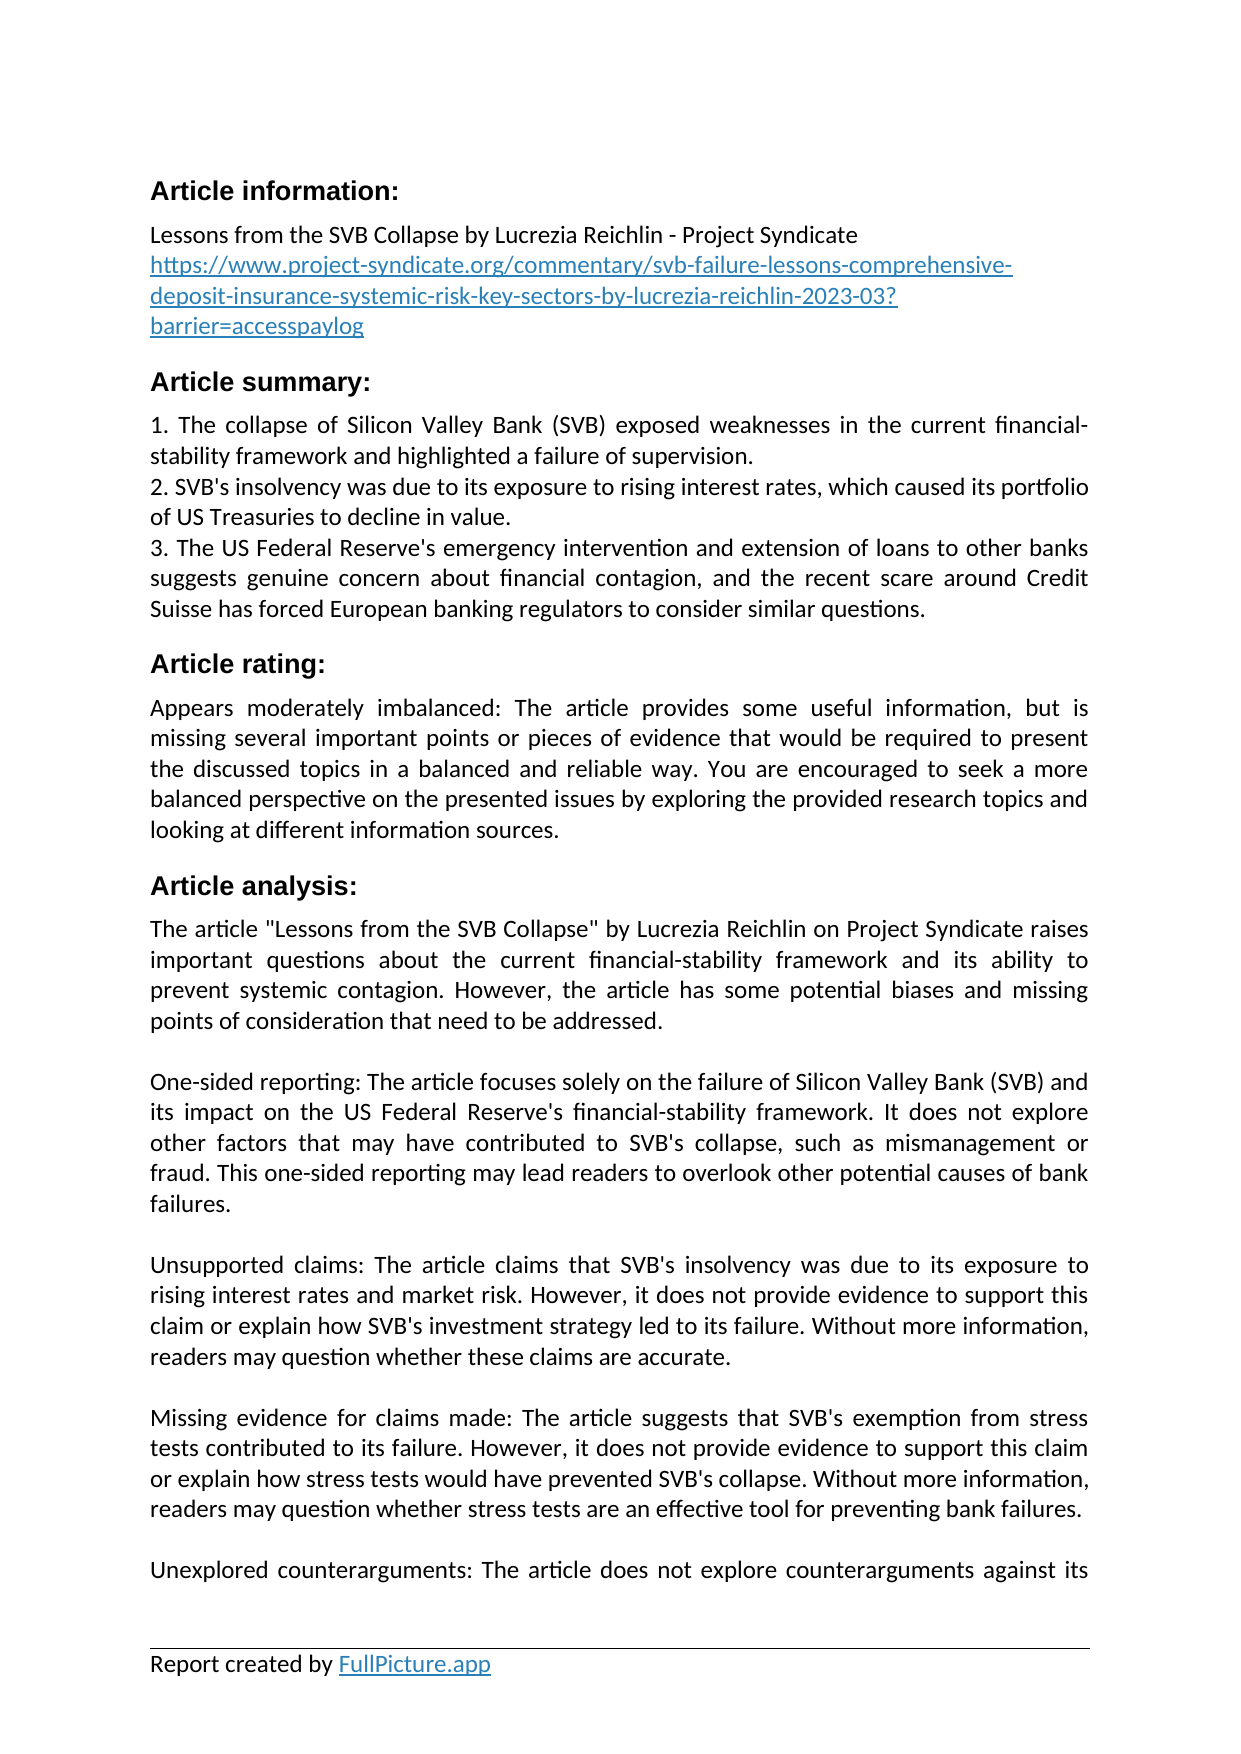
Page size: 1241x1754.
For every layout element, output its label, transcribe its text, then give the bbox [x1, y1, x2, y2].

subtitle Article rating: [150, 648, 1090, 679]
text Missing evidence for claims made: The article suggests that SVB's exemption from stress tests contributed to its failure. However, it does not provide evidence to support this claim or explain how stress tests would have prevented SVB's collapse. Without more information, readers may question whether stress tests are an effective tool for preventing bank failures. [150, 1402, 1090, 1524]
text Lessons from the SVB Collapse by Lucrezia Reichlin - Project Syndicatehttps://www.project-syndicate.org/commentary/svb-failure-lessons-comprehensive-deposit-insurance-systemic-risk-key-sectors-by-lucrezia-reichlin-2023-03?barrier=accesspaylog [150, 219, 1090, 341]
text Unsupported claims: The article claims that SVB's insolvency was due to its exposure to rising interest rates and market risk. However, it does not provide evidence to support this claim or explain how SVB's investment strategy led to its failure. Without more information, readers may question whether these claims are accurate. [150, 1249, 1090, 1371]
subtitle Article information: [150, 175, 1090, 206]
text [150, 1554, 1090, 1585]
subtitle Article analysis: [150, 869, 1090, 901]
text One-sided reporting: The article focuses solely on the failure of Silicon Valley Bank (SVB) and its impact on the US Federal Reserve's financial-stability framework. It does not explore other factors that may have contributed to SVB's collapse, such as mismanagement or fraud. This one-sided reporting may lead readers to overlook other potential causes of bank failures. [150, 1066, 1090, 1218]
subtitle Article summary: [150, 366, 1090, 397]
text 3. The US Federal Reserve's emergency intervention and extension of loans to other banks suggests genuine concern about financial contagion, and the recent scare around Credit Suisse has forced European banking regulators to consider similar questions. [150, 532, 1090, 623]
text Appears moderately imbalanced: The article provides some useful information, but is missing several important points or pieces of evidence that would be required to present the discussed topics in a balanced and reliable way. You are encouraged to seek a more balanced perspective on the presented issues by exploring the provided research topics and looking at different information sources. [150, 692, 1090, 844]
text The article "Lessons from the SVB Collapse" by Lucrezia Reichlin on Project Syndicate raises important questions about the current financial-stability framework and its ability to prevent systemic contagion. However, the article has some potential biases and missing points of consideration that need to be addressed. [150, 913, 1090, 1035]
text 2. SVB's insolvency was due to its exposure to rising interest rates, which caused its portfolio of US Treasuries to decline in value. [150, 471, 1090, 532]
text 1. The collapse of Silicon Valley Bank (SVB) exposed weaknesses in the current financial-stability framework and highlighted a failure of supervision. [150, 409, 1090, 471]
